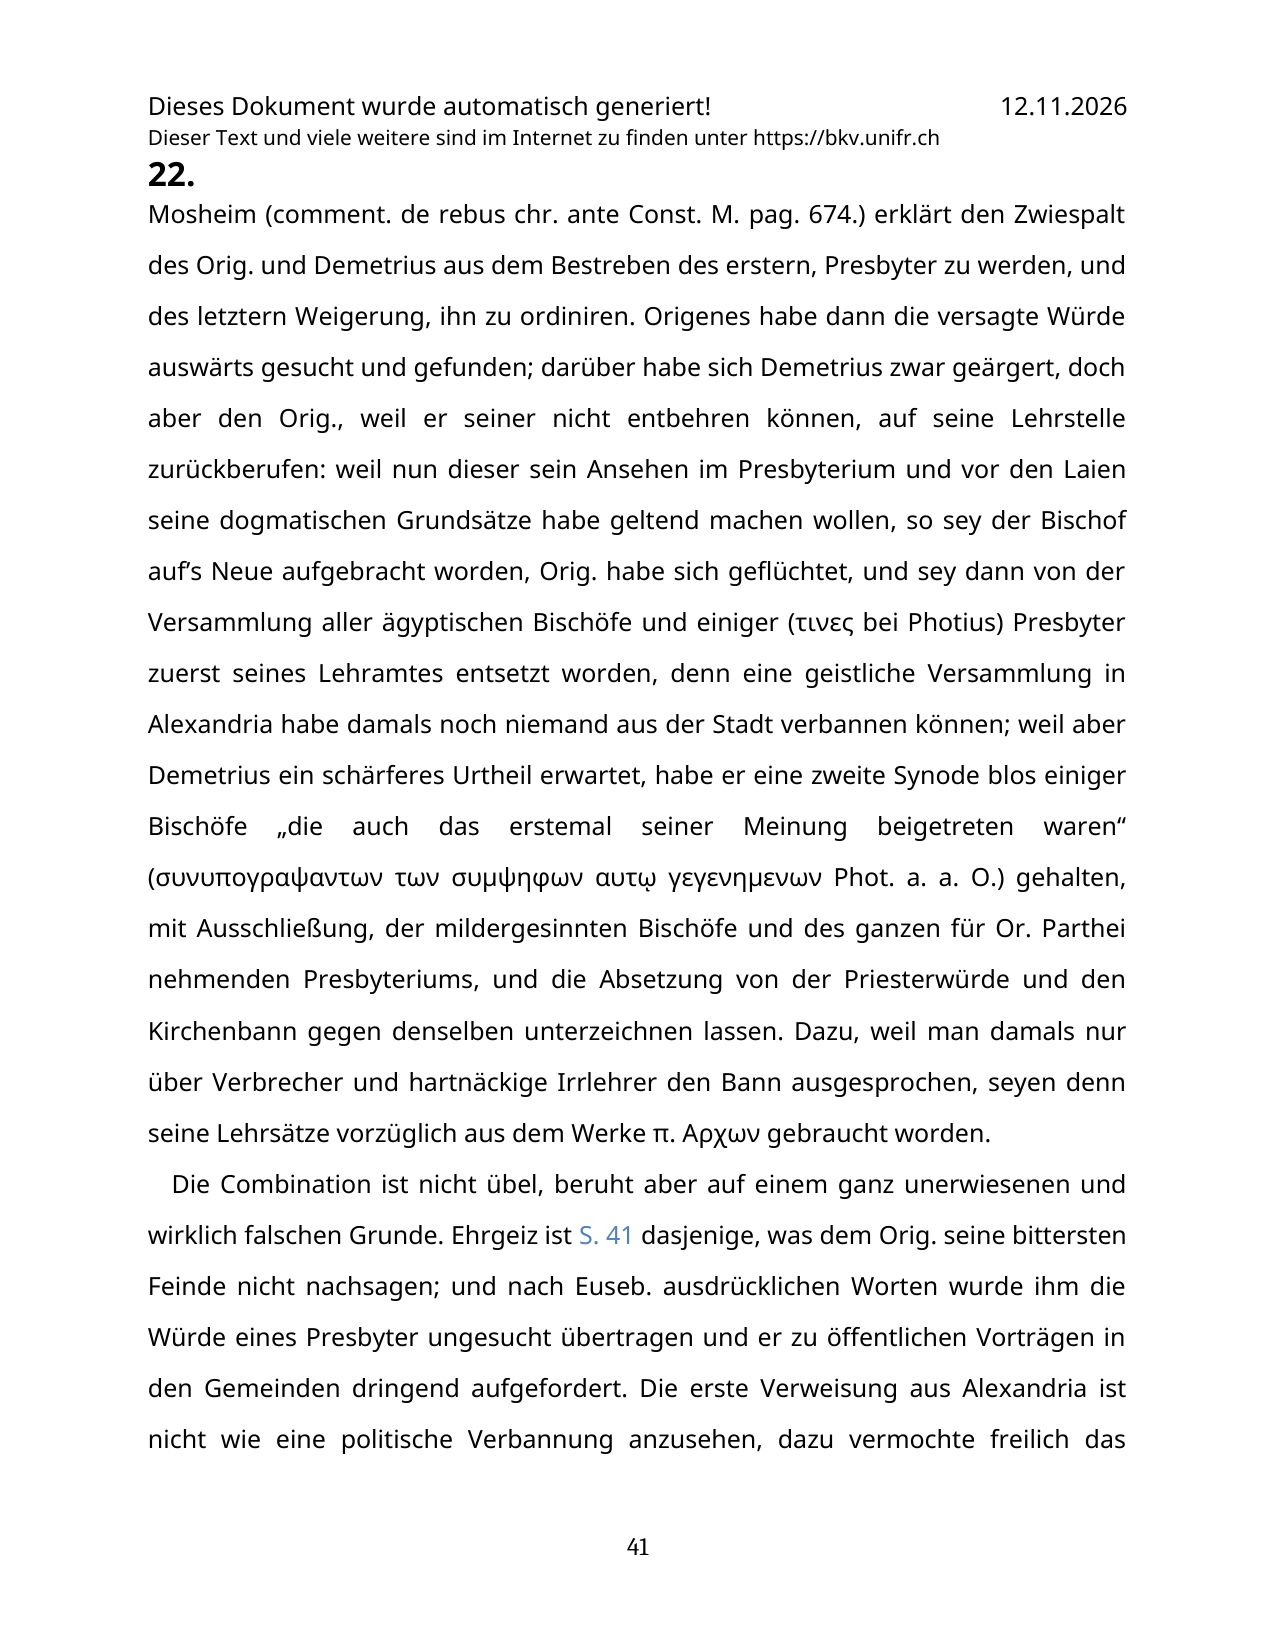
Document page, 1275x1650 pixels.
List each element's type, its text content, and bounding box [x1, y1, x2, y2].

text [148, 1166, 1127, 1456]
subtitle 22. [148, 151, 1127, 196]
text Mosheim (comment. de rebus chr. ante Const. M. pag. 674.) erklärt den Zwiespalt des Orig. und Demetrius aus dem Bestreben des erstern, Presbyter zu werden, und des letztern Weigerung, ihn zu ordiniren. Origenes habe dann die versagte Würde auswärts gesucht und gefunden; darüber habe sich Demetrius zwar geärgert, doch aber den Orig., weil er seiner nicht entbehren können, auf seine Lehrstelle zurückberufen: weil nun dieser sein Ansehen im Presbyterium und vor den Laien seine dogmatischen Grundsätze habe geltend machen wollen, so sey der Bischof auf’s Neue aufgebracht worden, Orig. habe sich geflüchtet, und sey dann von der Versammlung aller ägyptischen Bischöfe und einiger (τινες bei Photius) Presbyter zuerst seines Lehramtes entsetzt worden, denn eine geistliche Versammlung in Alexandria habe damals noch niemand aus der Stadt verbannen können; weil aber Demetrius ein schärferes Urtheil erwartet, habe er eine zweite Synode blos einiger Bischöfe „die auch das erstemal seiner Meinung beigetreten waren“ (συνυπογραψαντων των συμψηφων αυτῳ γεγενημενων Phot. a. a. O.) gehalten, mit Ausschließung, der mildergesinnten Bischöfe und des ganzen für Or. Parthei nehmenden Presbyteriums, und die Absetzung von der Priesterwürde und den Kirchenbann gegen denselben unterzeichnen lassen. Dazu, weil man damals nur über Verbrecher und hartnäckige Irrlehrer den Bann ausgesprochen, seyen denn seine Lehrsätze vorzüglich aus dem Werke π. Αρχων gebraucht worden. [148, 196, 1127, 1149]
